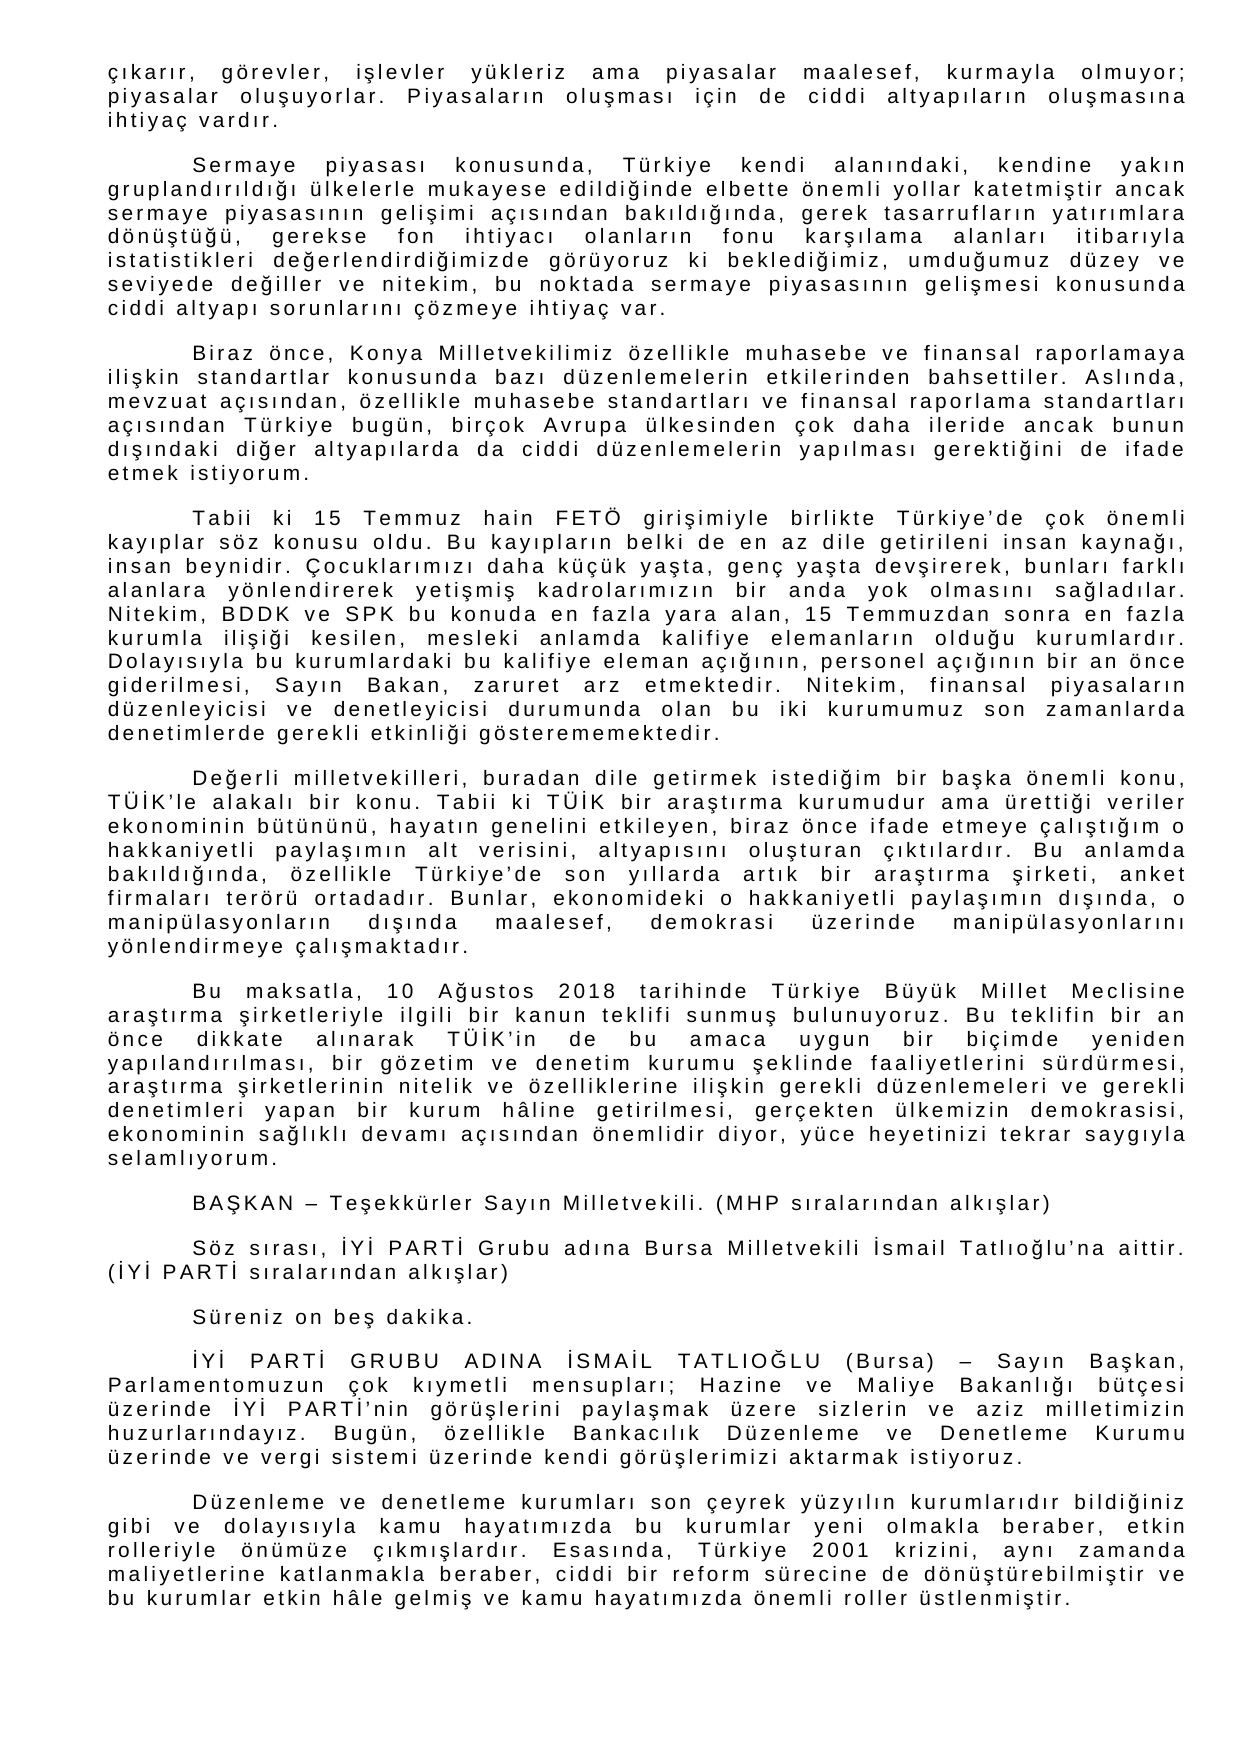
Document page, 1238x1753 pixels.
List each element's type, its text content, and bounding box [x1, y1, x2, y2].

text Tabii ki 15 Temmuz hain FETÖ girişimiyle birlikte Türkiye’de çok önemli kayıplar söz konusu oldu. Bu kayıpların belki de en az dile getirileni insan kaynağı, insan beynidir. Çocuklarımızı daha küçük yaşta, genç yaşta devşirerek, bunları farklı alanlara yönlendirerek yetişmiş kadrolarımızın bir anda yok olmasını sağladılar. Nitekim, BDDK ve SPK bu konuda en fazla yara alan, 15 Temmuzdan sonra en fazla kurumla ilişiği kesilen, mesleki anlamda kalifiye elemanların olduğu kurumlardır. Dolayısıyla bu kurumlardaki bu kalifiye eleman açığının, personel açığının bir an önce giderilmesi, Sayın Bakan, zaruret arz etmektedir. Nitekim, finansal piyasaların düzenleyicisi ve denetleyicisi durumunda olan bu iki kurumumuz son zamanlarda denetimlerde gerekli etkinliği gösterememektedir. [108, 506, 1186, 745]
text Süreniz on beş dakika. [108, 1304, 1186, 1328]
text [108, 60, 1186, 132]
text İYİ PARTİ GRUBU ADINA İSMAİL TATLIOĞLU (Bursa) – Sayın Başkan, Parlamentomuzun çok kıymetli mensupları; Hazine ve Maliye Bakanlığı bütçesi üzerinde İYİ PARTİ’nin görüşlerini paylaşmak üzere sizlerin ve aziz milletimizin huzurlarındayız. Bugün, özellikle Bankacılık Düzenleme ve Denetleme Kurumu üzerinde ve vergi sistemi üzerinde kendi görüşlerimizi aktarmak istiyoruz. [108, 1349, 1186, 1469]
text BAŞKAN – Teşekkürler Sayın Milletvekili. (MHP sıralarından alkışlar) [108, 1191, 1186, 1215]
text Sermaye piyasası konusunda, Türkiye kendi alanındaki, kendine yakın gruplandırıldığı ülkelerle mukayese edildiğinde elbette önemli yollar katetmiştir ancak sermaye piyasasının gelişimi açısından bakıldığında, gerek tasarrufların yatırımlara dönüştüğü, gerekse fon ihtiyacı olanların fonu karşılama alanları itibarıyla istatistikleri değerlendirdiğimizde görüyoruz ki beklediğimiz, umduğumuz düzey ve seviyede değiller ve nitekim, bu noktada sermaye piyasasının gelişmesi konusunda ciddi altyapı sorunlarını çözmeye ihtiyaç var. [108, 152, 1186, 320]
text Bu maksatla, 10 Ağustos 2018 tarihinde Türkiye Büyük Millet Meclisine araştırma şirketleriyle ilgili bir kanun teklifi sunmuş bulunuyoruz. Bu teklifin bir an önce dikkate alınarak TÜİK’in de bu amaca uygun bir biçimde yeniden yapılandırılması, bir gözetim ve denetim kurumu şeklinde faaliyetlerini sürdürmesi, araştırma şirketlerinin nitelik ve özelliklerine ilişkin gerekli düzenlemeleri ve gerekli denetimleri yapan bir kurum hâline getirilmesi, gerçekten ülkemizin demokrasisi, ekonominin sağlıklı devamı açısından önemlidir diyor, yüce heyetinizi tekrar saygıyla selamlıyorum. [108, 978, 1186, 1170]
text Değerli milletvekilleri, buradan dile getirmek istediğim bir başka önemli konu, TÜİK’le alakalı bir konu. Tabii ki TÜİK bir araştırma kurumudur ama ürettiği veriler ekonominin bütününü, hayatın genelini etkileyen, biraz önce ifade etmeye çalıştığım o hakkaniyetli paylaşımın alt verisini, altyapısını oluşturan çıktılardır. Bu anlamda bakıldığında, özellikle Türkiye’de son yıllarda artık bir araştırma şirketi, anket firmaları terörü ortadadır. Bunlar, ekonomideki o hakkaniyetli paylaşımın dışında, o manipülasyonların dışında maalesef, demokrasi üzerinde manipülasyonlarını yönlendirmeye çalışmaktadır. [108, 766, 1186, 958]
text Düzenleme ve denetleme kurumları son çeyrek yüzyılın kurumlarıdır bildiğiniz gibi ve dolayısıyla kamu hayatımızda bu kurumlar yeni olmakla beraber, etkin rolleriyle önümüze çıkmışlardır. Esasında, Türkiye 2001 krizini, aynı zamanda maliyetlerine katlanmakla beraber, ciddi bir reform sürecine de dönüştürebilmiştir ve bu kurumlar etkin hâle gelmiş ve kamu hayatımızda önemli roller üstlenmiştir. [108, 1490, 1186, 1610]
text Biraz önce, Konya Milletvekilimiz özellikle muhasebe ve finansal raporlamaya ilişkin standartlar konusunda bazı düzenlemelerin etkilerinden bahsettiler. Aslında, mevzuat açısından, özellikle muhasebe standartları ve finansal raporlama standartları açısından Türkiye bugün, birçok Avrupa ülkesinden çok daha ileride ancak bunun dışındaki diğer altyapılarda da ciddi düzenlemelerin yapılması gerektiğini de ifade etmek istiyorum. [108, 341, 1186, 485]
text Söz sırası, İYİ PARTİ Grubu adına Bursa Milletvekili İsmail Tatlıoğlu’na aittir. (İYİ PARTİ sıralarından alkışlar) [108, 1236, 1186, 1284]
